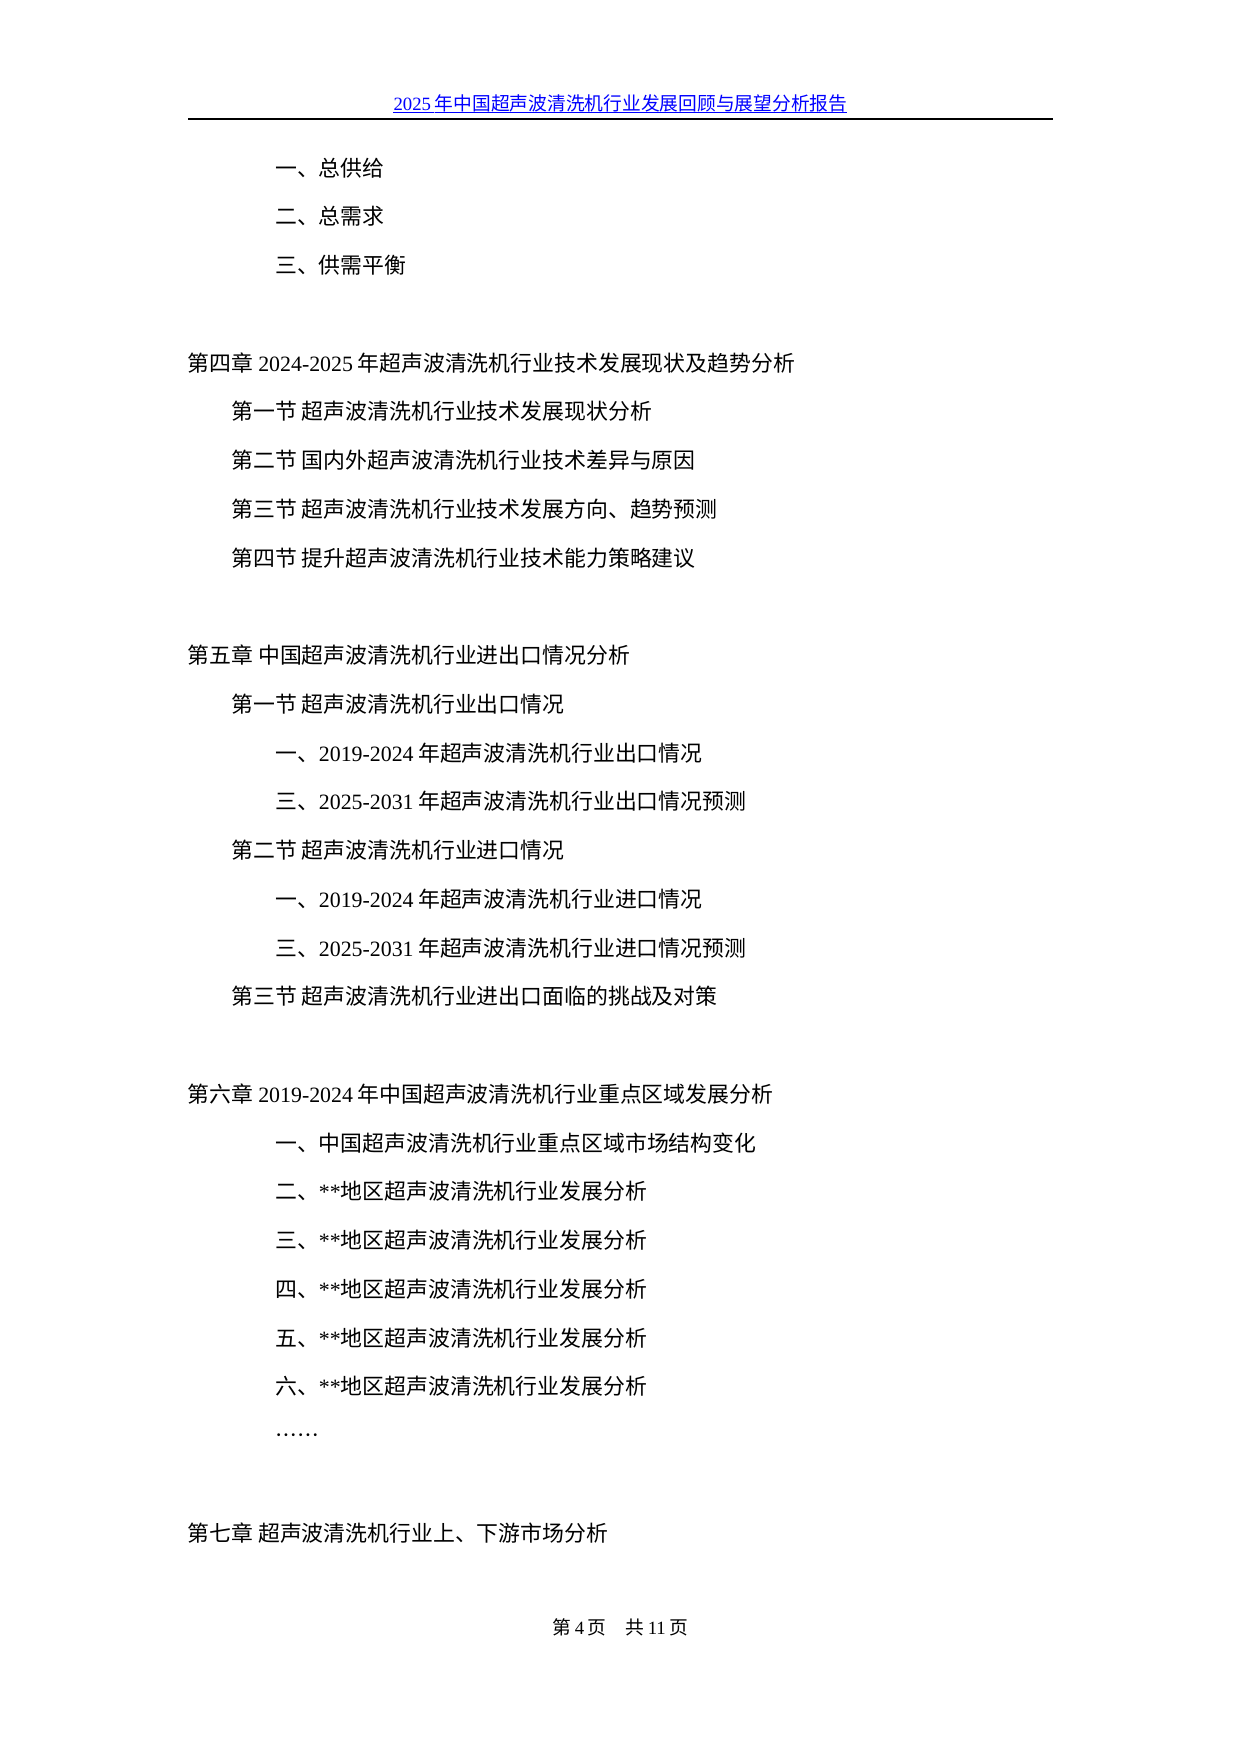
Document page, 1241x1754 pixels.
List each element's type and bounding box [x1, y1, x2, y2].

text [187, 150, 1053, 1548]
